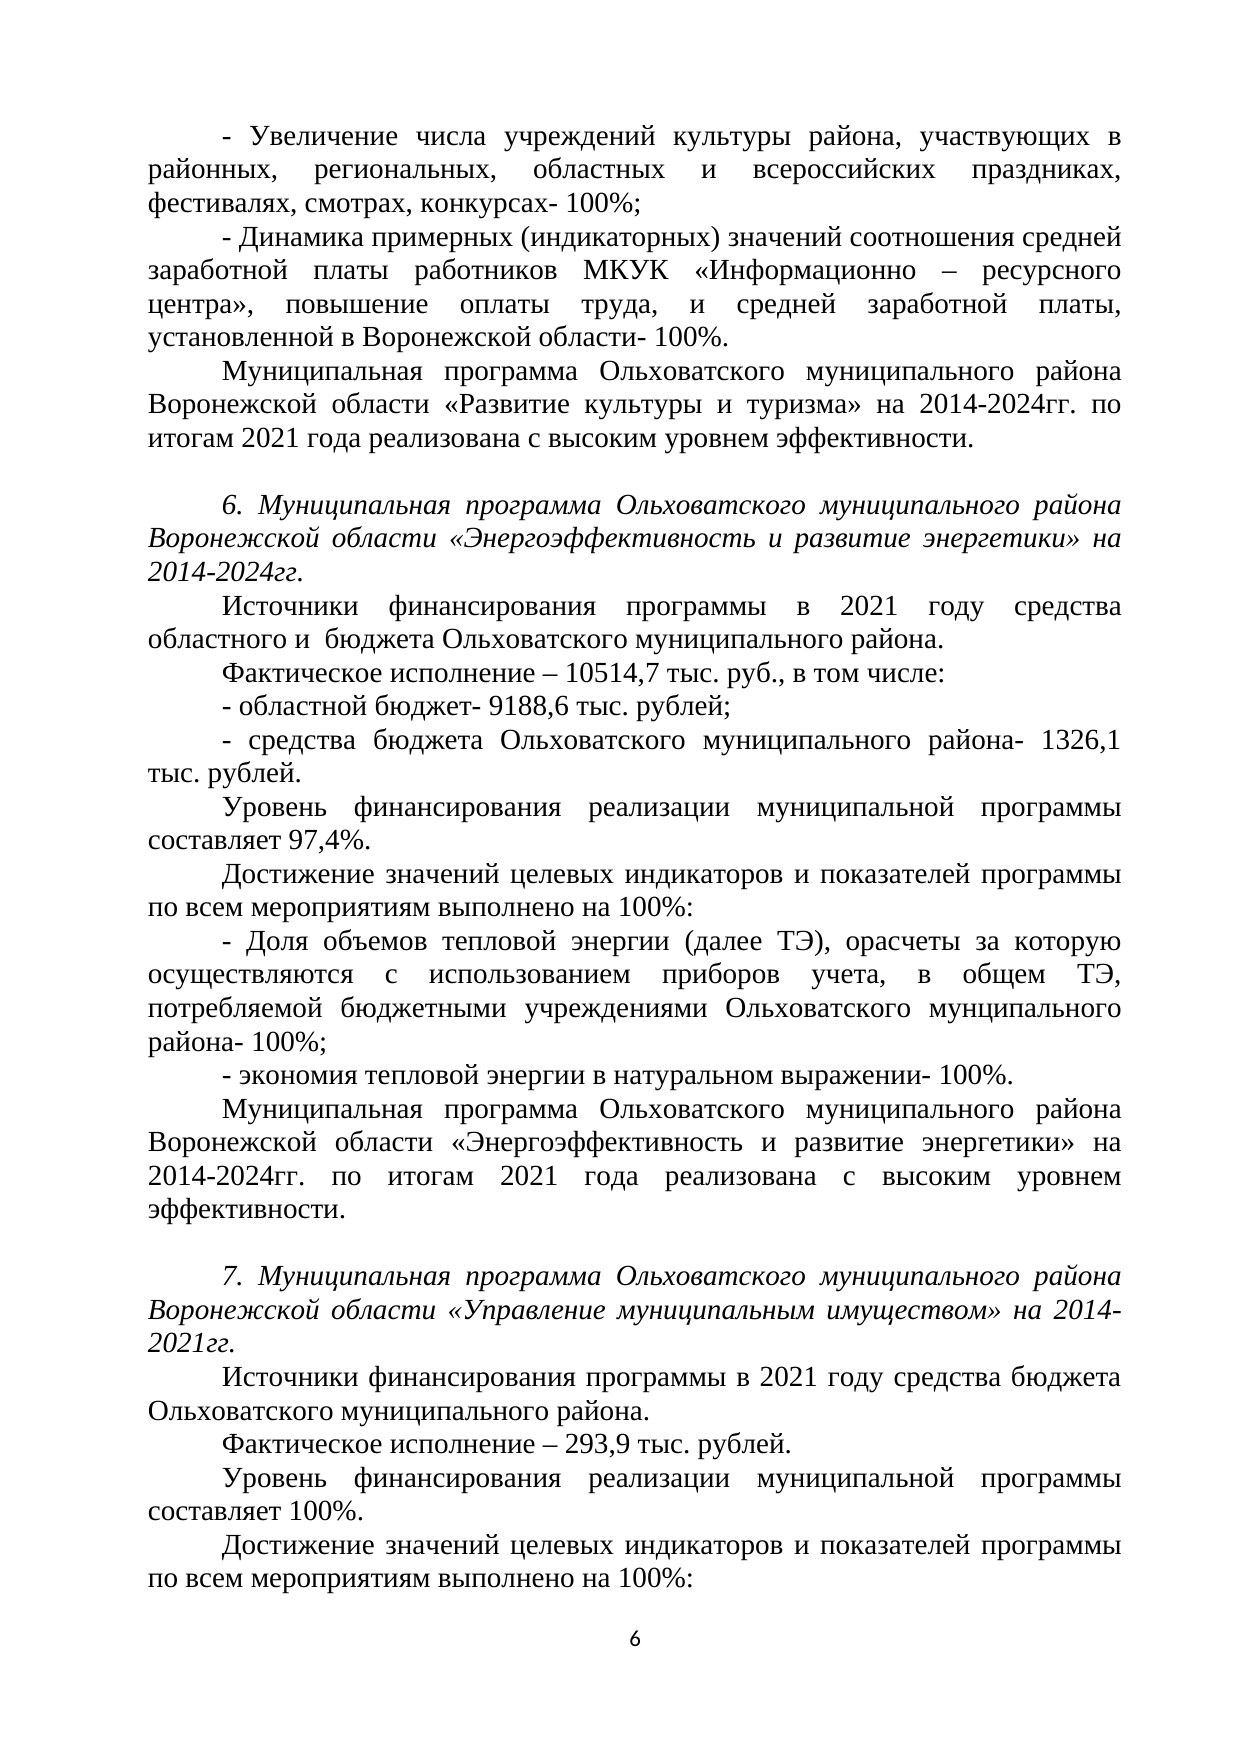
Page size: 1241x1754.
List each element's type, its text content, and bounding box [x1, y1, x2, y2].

text Источники финансирования программы в 2021 году средства областного и бюджета Ольховатского муниципального района. [148, 588, 1122, 655]
text - средства бюджета Ольховатского муниципального района- 1326,1 тыс. рублей. [148, 722, 1122, 789]
text - Динамика примерных (индикаторных) значений соотношения средней заработной платы работников МКУК «Информационно – ресурсного центра», повышение оплаты труда, и средней заработной платы, установленной в Воронежской области- 100%. [148, 219, 1122, 353]
text Фактическое исполнение – 10514,7 тыс. руб., в том числе: [148, 655, 1122, 688]
text Достижение значений целевых индикаторов и показателей программы по всем мероприятиям выполнено на 100%: [148, 1527, 1122, 1594]
text - Увеличение числа учреждений культуры района, участвующих в районных, региональных, областных и всероссийских праздниках, фестивалях, смотрах, конкурсах- 100%; [148, 118, 1122, 219]
text - областной бюджет- 9188,6 тыс. рублей; [148, 688, 1122, 722]
text - Доля объемов тепловой энергии (далее ТЭ), орасчеты за которую осуществляются с использованием приборов учета, в общем ТЭ, потребляемой бюджетными учреждениями Ольховатского мунципального района- 100%; [148, 923, 1122, 1057]
text Муниципальная программа Ольховатского муниципального района Воронежской области «Энергоэффективность и развитие энергетики» на 2014-2024гг. по итогам 2021 года реализована с высоким уровнем эффективности. [148, 1091, 1122, 1225]
text Источники финансирования программы в 2021 году средства бюджета Ольховатского муниципального района. [148, 1359, 1122, 1426]
text Уровень финансирования реализации муниципальной программы составляет 100%. [148, 1460, 1122, 1527]
text 6. Муниципальная программа Ольховатского муниципального района Воронежской области «Энергоэффективность и развитие энергетики» на 2014-2024гг. [148, 487, 1122, 588]
text Достижение значений целевых индикаторов и показателей программы по всем мероприятиям выполнено на 100%: [148, 856, 1122, 923]
text Фактическое исполнение – 293,9 тыс. рублей. [148, 1426, 1122, 1460]
text Муниципальная программа Ольховатского муниципального района Воронежской области «Развитие культуры и туризма» на 2014-2024гг. по итогам 2021 года реализована с высоким уровнем эффективности. [148, 353, 1122, 453]
text - экономия тепловой энергии в натуральном выражении- 100%. [148, 1057, 1122, 1091]
text 7. Муниципальная программа Ольховатского муниципального района Воронежской области «Управление муниципальным имуществом» на 2014-2021гг. [148, 1258, 1122, 1359]
text Уровень финансирования реализации муниципальной программы составляет 97,4%. [148, 789, 1122, 856]
